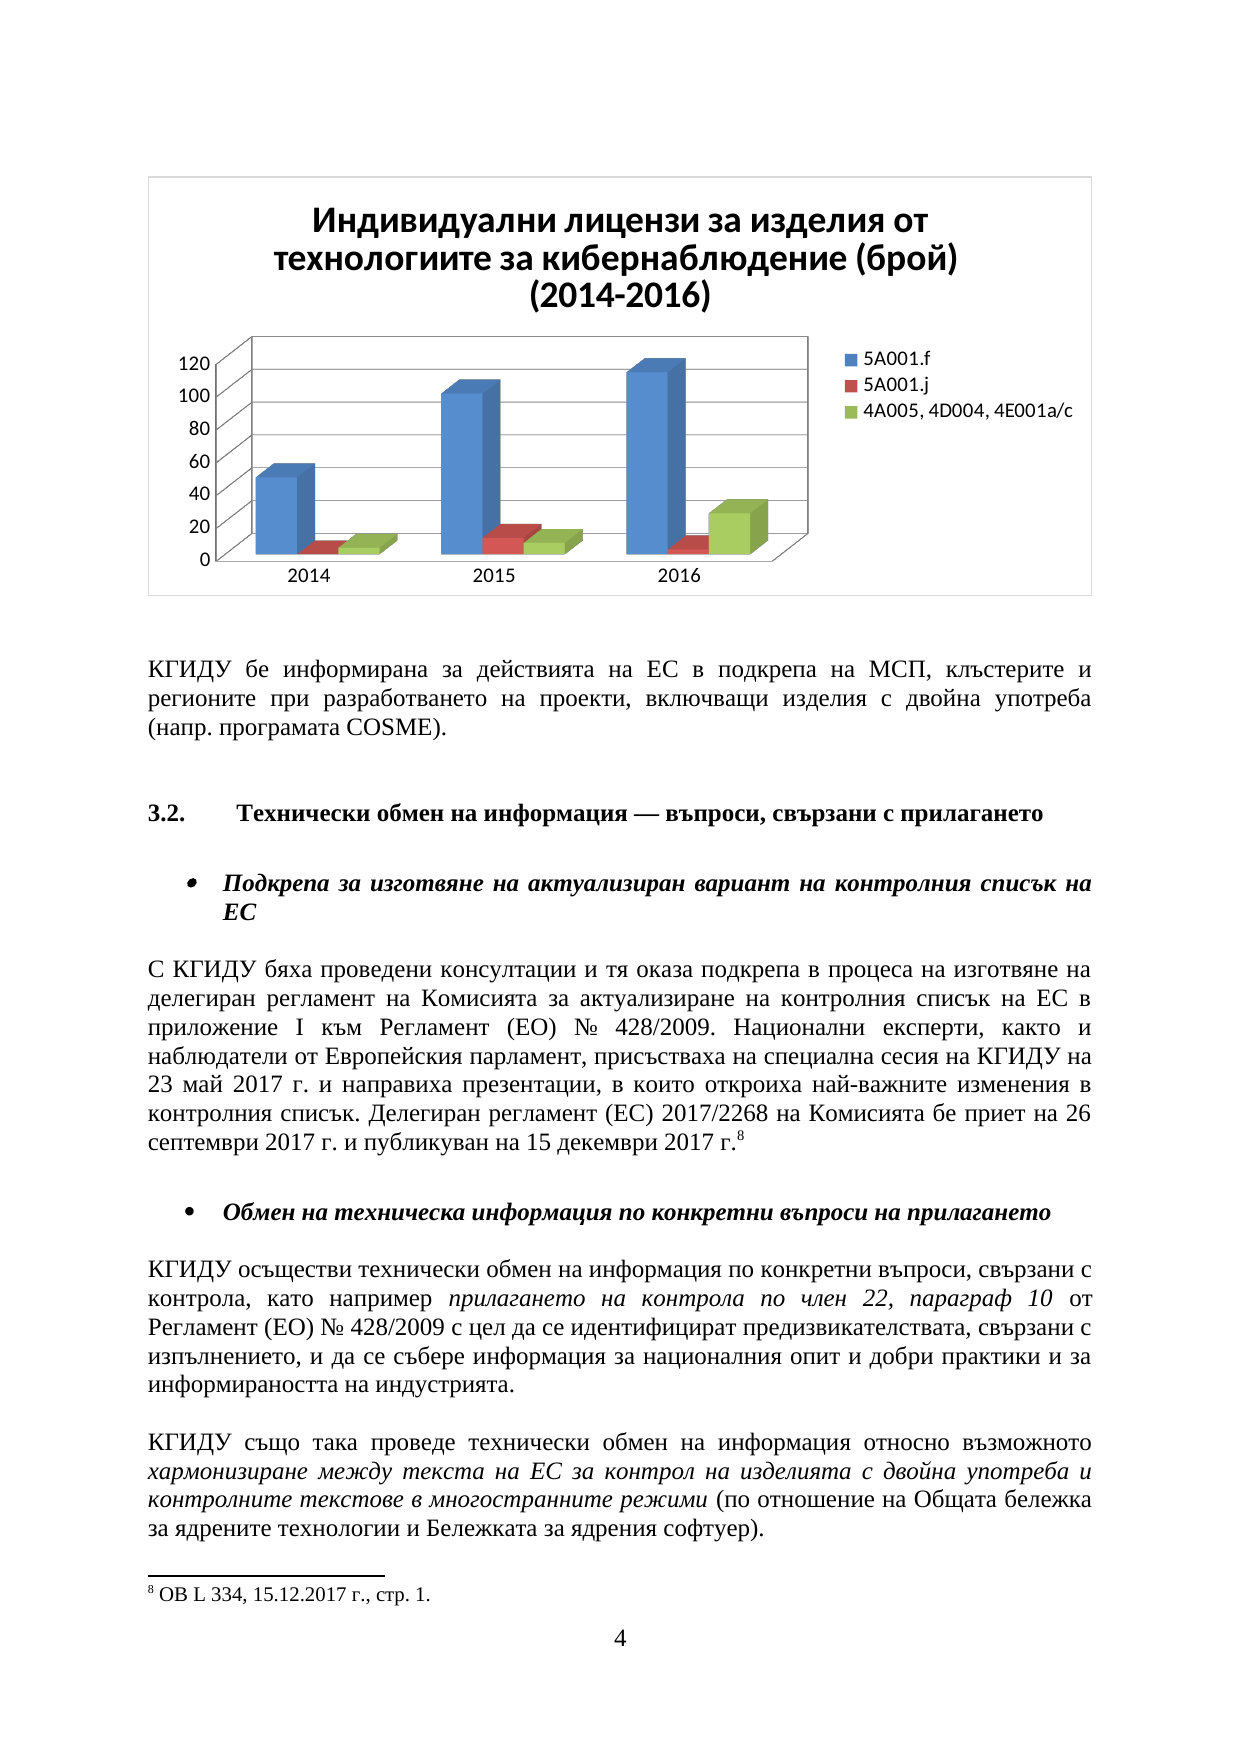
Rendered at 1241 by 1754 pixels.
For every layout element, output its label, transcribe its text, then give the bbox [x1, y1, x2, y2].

text КГИДУ осъществи технически обмен на информация по конкретни въпроси, свързани с контрола, като например прилагането на контрола по член 22, параграф 10 от Регламент (ЕО) № 428/2009 с цел да се идентифицират предизвикателствата, свързани с изпълнението, и да се събере информация за националния опит и добри практики и за информираността на индустрията. [148, 1254, 1093, 1398]
text КГИДУ бе информирана за действията на ЕС в подкрепа на МСП, клъстерите и регионите при разработването на проекти, включващи изделия с двойна употреба (напр. програмата COSME). [148, 654, 1093, 740]
list Подкрепа за изготвяне на актуализиран вариант на контролния списък на ЕС [185, 868, 1093, 926]
text КГИДУ също така проведе технически обмен на информация относно възможното хармонизиране между текста на ЕС за контрол на изделията с двойна употреба и контролните текстове в многостранните режими (по отношение на Общата бележка за ядрените технологии и Бележката за ядрения софтуер). [148, 1427, 1093, 1542]
text 3.2. Технически обмен на информация — въпроси, свързани с прилагането [148, 798, 1093, 827]
text С КГИДУ бяха проведени консултации и тя оказа подкрепа в процеса на изготвяне на делегиран регламент на Комисията за актуализиране на контролния списък на ЕС в приложение I към Регламент (ЕО) № 428/2009. Национални експерти, както и наблюдатели от Европейския парламент, присъстваха на специална сесия на КГИДУ на 23 май 2017 г. и направиха презентации, в които откроиха най-важните изменения в контролния списък. Делегиран регламент (ЕС) 2017/2268 на Комисията бе приет на 26 септември 2017 г. и публикуван на 15 декември 2017 г. [148, 954, 1093, 1156]
list Обмен на техническа информация по конкретни въпроси на прилагането [185, 1197, 1093, 1226]
